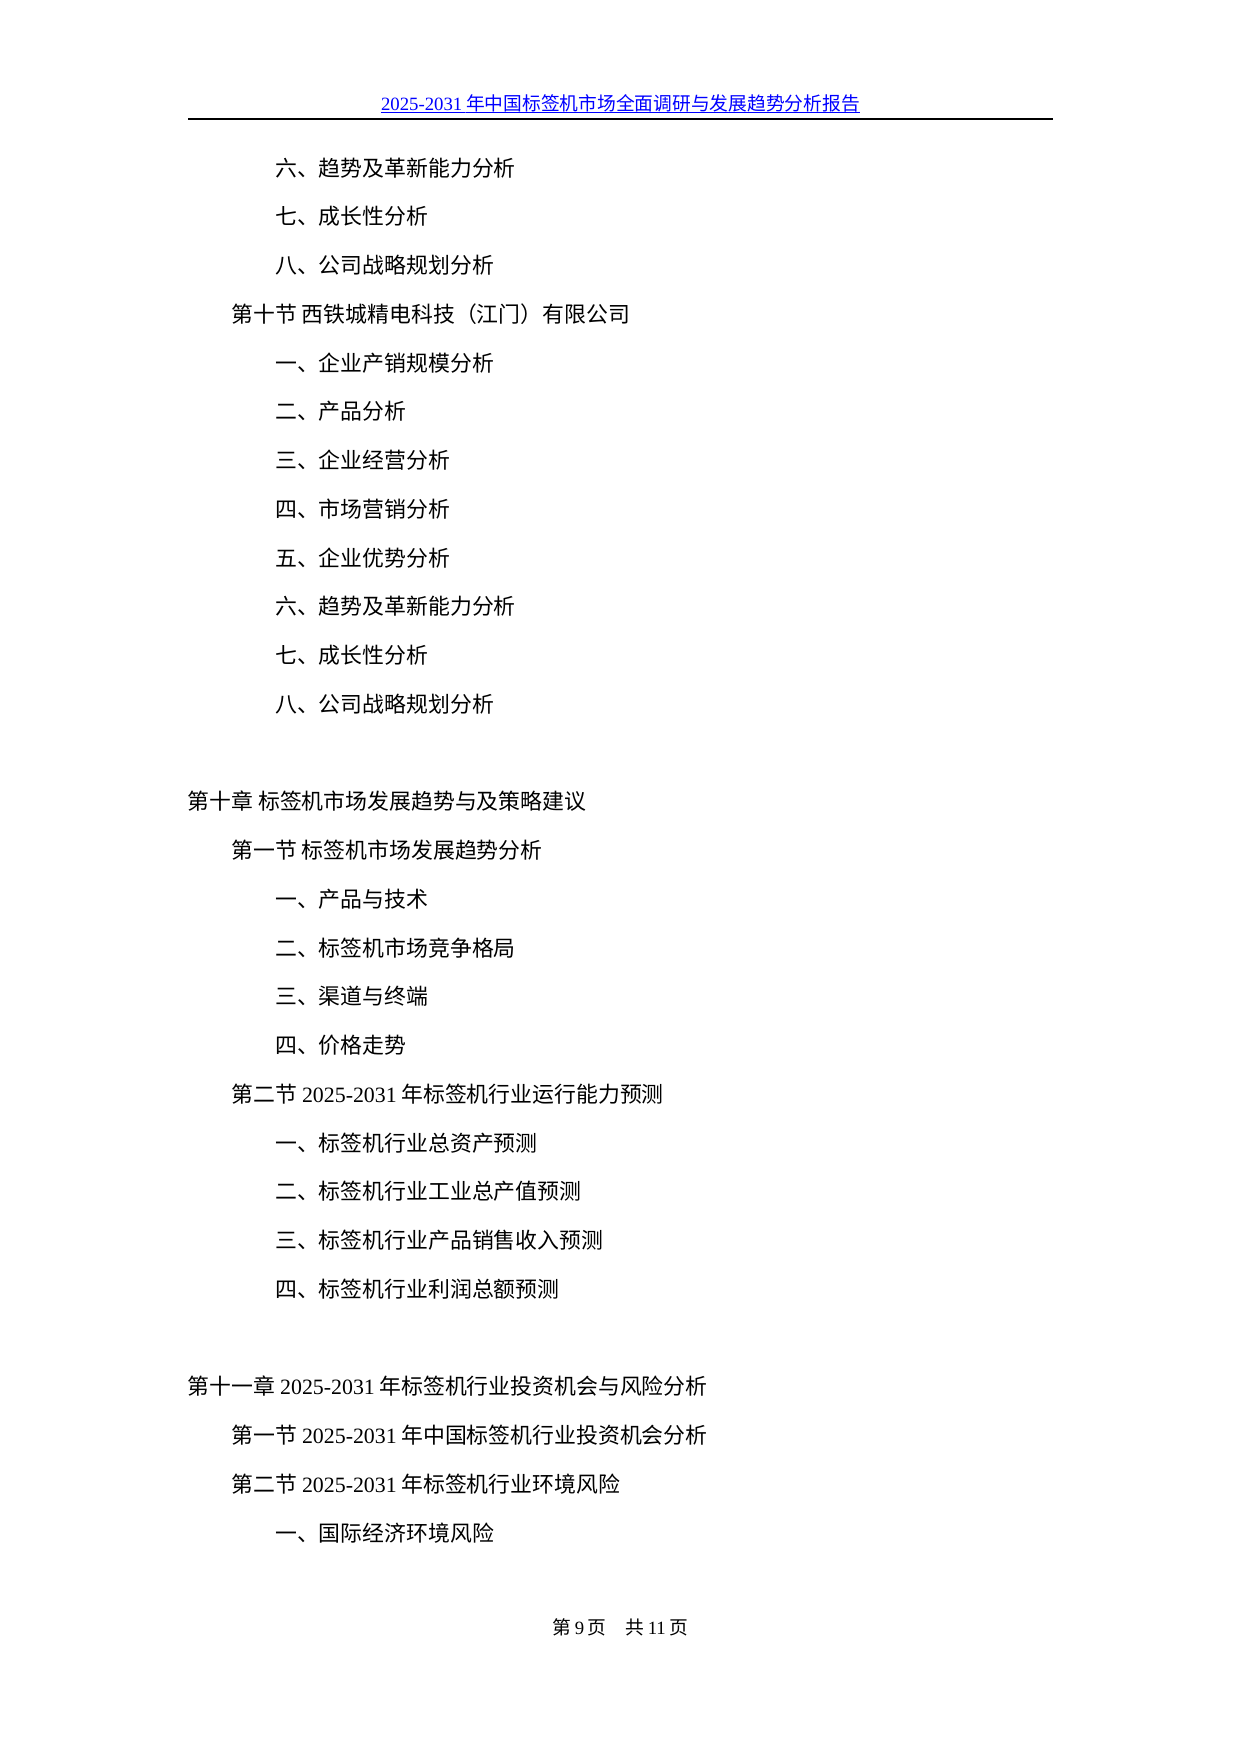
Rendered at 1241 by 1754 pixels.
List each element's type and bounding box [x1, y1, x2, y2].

text [187, 150, 1053, 1548]
